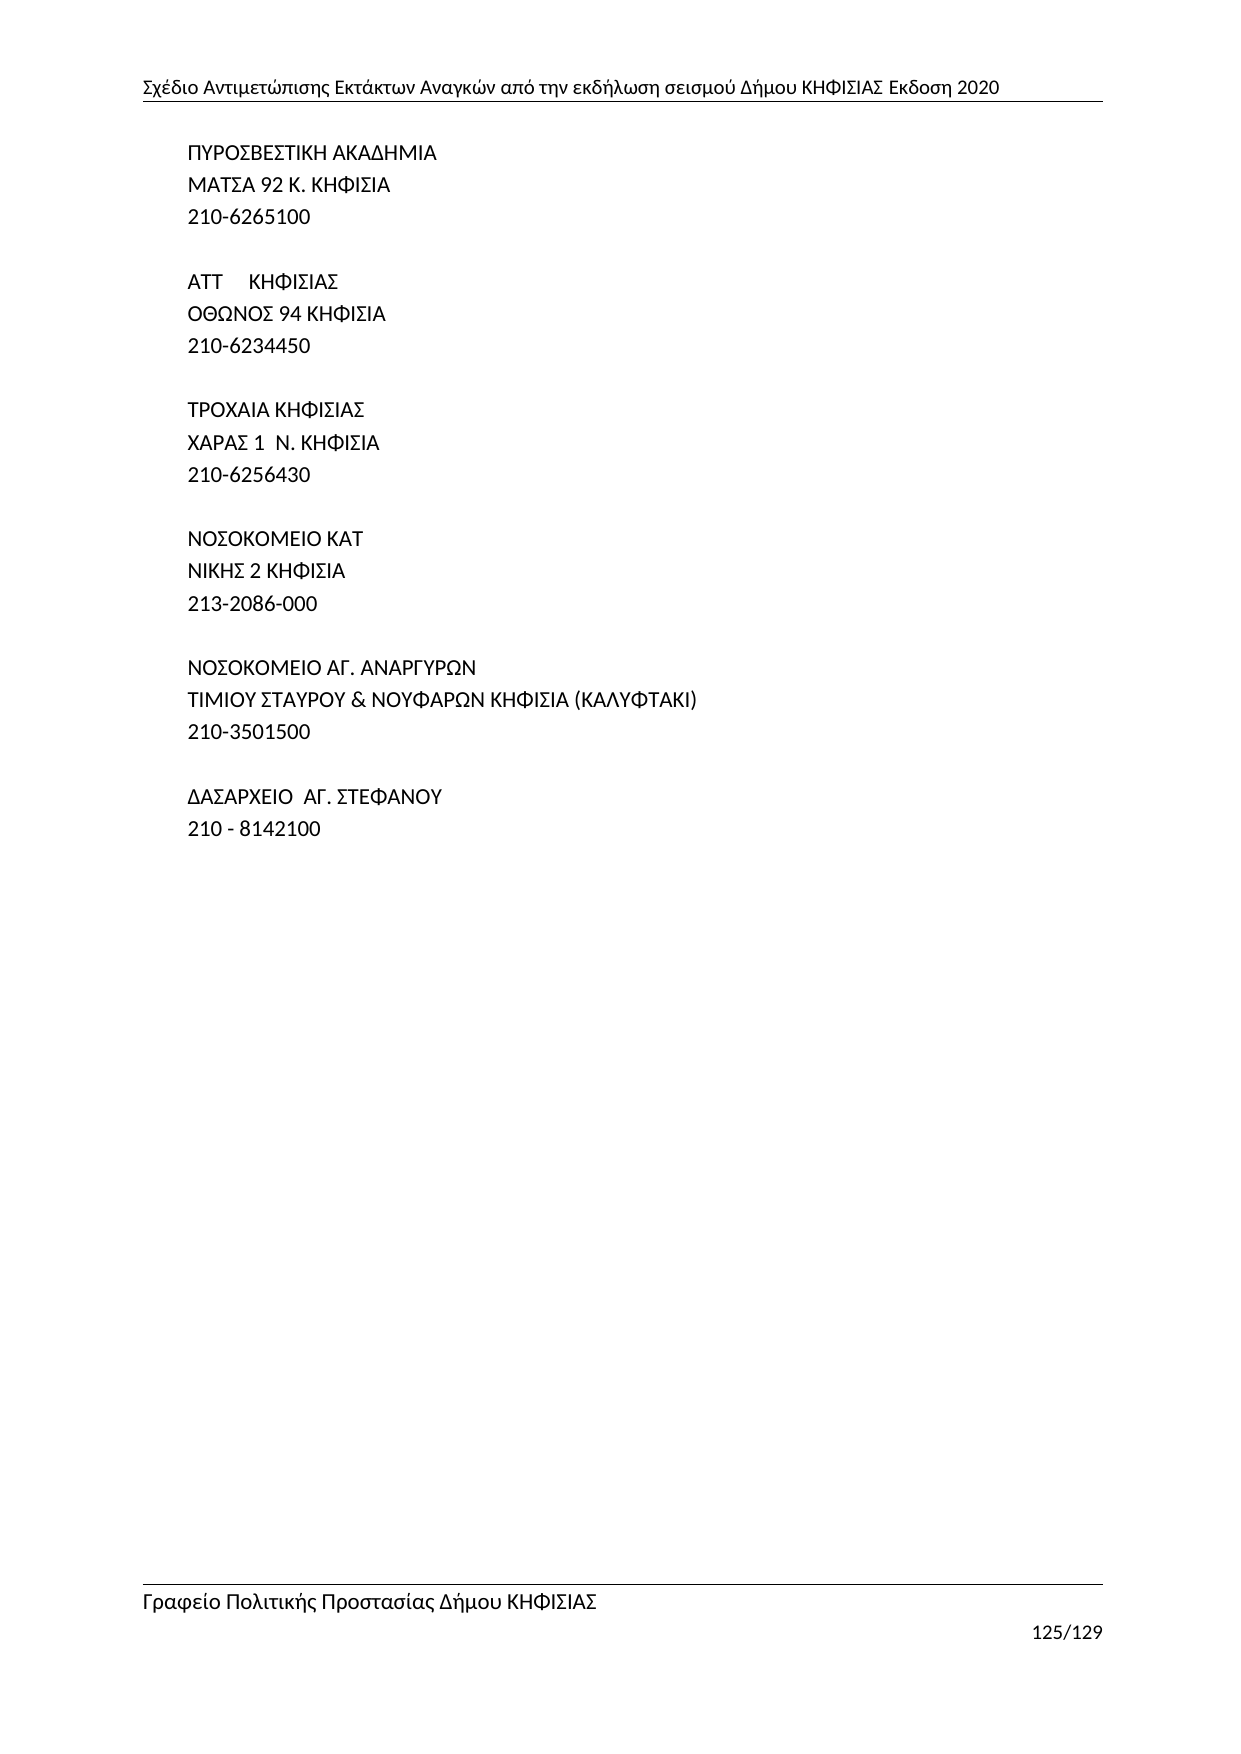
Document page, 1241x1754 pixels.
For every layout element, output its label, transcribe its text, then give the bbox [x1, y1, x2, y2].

text ΠΥΡΟΣΒΕΣΤΙΚΗ ΑΚΑΔΗΜΙΑ [143, 138, 1103, 166]
text 210-6265100 [143, 202, 1103, 230]
text ΑΤΤ ΚΗΦΙΣΙΑΣ [143, 267, 1103, 295]
text ΝΟΣΟΚΟΜΕΙΟ ΚΑΤ [143, 524, 1103, 552]
text ΟΘΩΝΟΣ 94 ΚΗΦΙΣΙΑ [143, 299, 1103, 327]
text ΔΑΣΑΡΧΕΙΟ ΑΓ. ΣΤΕΦΑΝΟΥ [143, 782, 1103, 810]
text ΜΑΤΣΑ 92 Κ. ΚΗΦΙΣΙΑ [143, 170, 1103, 198]
text ΤΡΟΧΑΙΑ ΚΗΦΙΣΙΑΣ [143, 396, 1103, 423]
text ΧΑΡΑΣ 1 Ν. ΚΗΦΙΣΙΑ [143, 428, 1103, 456]
text 210-6234450 [143, 331, 1103, 359]
text 210 - 8142100 [143, 814, 1103, 842]
text ΝΟΣΟΚΟΜΕΙΟ ΑΓ. ΑΝΑΡΓΥΡΩΝ [143, 653, 1103, 681]
text ΤΙΜΙΟΥ ΣΤΑΥΡΟΥ & ΝΟΥΦΑΡΩΝ ΚΗΦΙΣΙΑ (ΚΑΛΥΦΤΑΚΙ) [143, 685, 1103, 713]
text 213-2086-000 [143, 589, 1103, 617]
text 210-6256430 [143, 460, 1103, 488]
text ΝΙΚΗΣ 2 ΚΗΦΙΣΙΑ [143, 556, 1103, 584]
text 210-3501500 [143, 717, 1103, 745]
